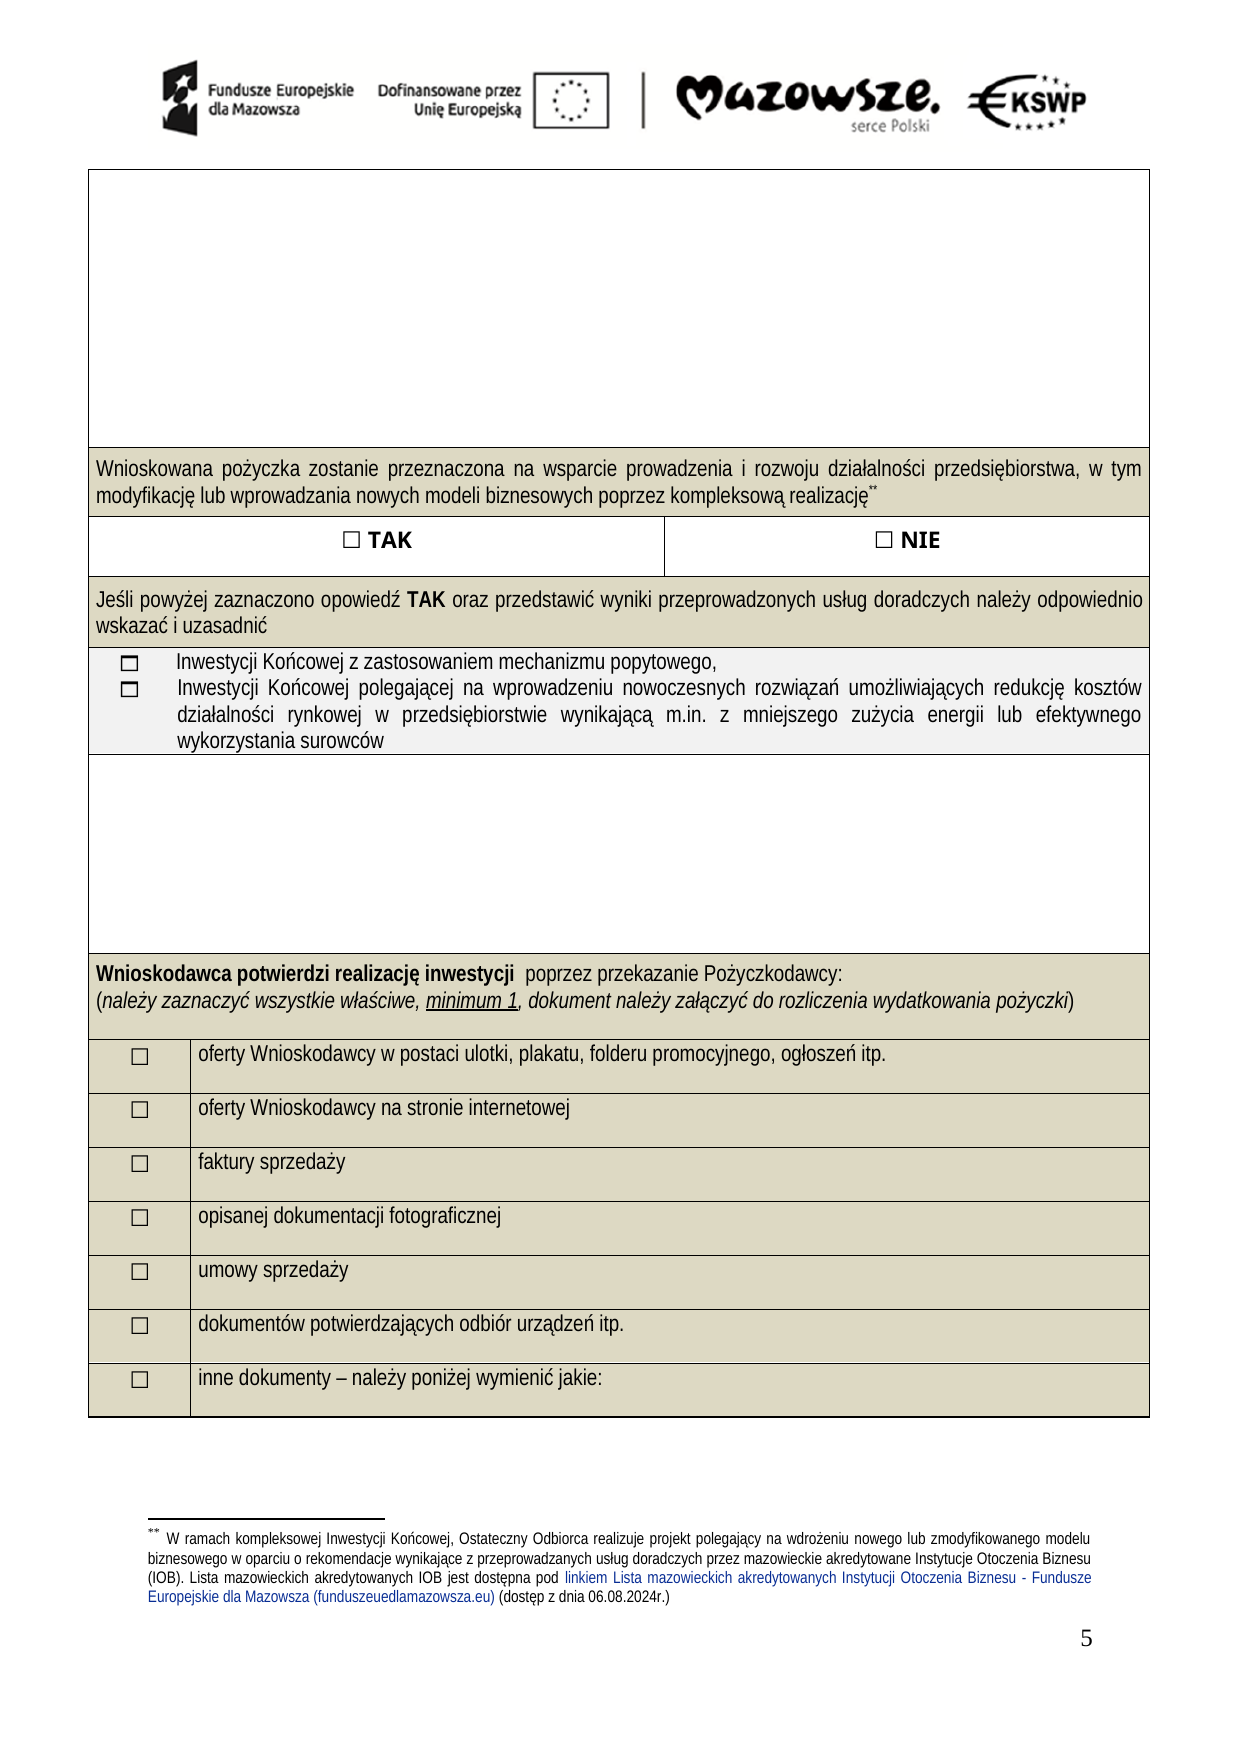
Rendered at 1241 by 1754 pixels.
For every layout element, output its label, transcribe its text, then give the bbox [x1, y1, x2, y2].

table_cell inne dokumenty – należy poniżej wymienić jakie: [191, 1364, 1149, 1416]
table_cell [89, 1364, 190, 1416]
table_cell [89, 1148, 190, 1201]
table_cell oferty Wnioskodawcy na stronie internetowej [191, 1094, 1149, 1147]
table_cell [89, 755, 1149, 953]
table_cell ☐ NIE [665, 517, 1149, 576]
table_cell Jeśli powyżej zaznaczono opowiedź TAK oraz przedstawić wyniki przeprowadzonych usług doradczych należy odpowiednio wskazać i uzasadnić [89, 577, 1149, 647]
table_cell Inwestycji Końcowej z zastosowaniem mechanizmu popytowego, Inwestycji Końcowej polegającej na wprowadzeniu nowoczesnych rozwiązań umożliwiających redukcję kosztów działalności rynkowej w przedsiębiorstwie wynikającą m.in. z mniejszego zużycia energii lub efektywnego wykorzystania surowców [89, 648, 1149, 753]
table_cell [89, 1256, 190, 1309]
table_cell [89, 1202, 190, 1255]
table_cell [89, 1040, 190, 1093]
table_cell Wnioskowana pożyczka zostanie przeznaczona na wsparcie prowadzenia i rozwoju działalności przedsiębiorstwa, w tym modyfikację lub wprowadzania nowych modeli biznesowych poprzez kompleksową realizację [89, 448, 1149, 516]
table_cell [89, 1094, 190, 1147]
table_cell ☐ TAK [89, 517, 664, 576]
table_cell Wnioskodawca potwierdzi realizację inwestycji poprzez przekazanie Pożyczkodawcy: (należy zaznaczyć wszystkie właściwe, minimum 1, dokument należy załączyć do rozliczenia wydatkowania pożyczki) [89, 954, 1149, 1039]
table_cell dokumentów potwierdzających odbiór urządzeń itp. [191, 1310, 1149, 1362]
table_cell [89, 170, 1149, 447]
table_cell oferty Wnioskodawcy w postaci ulotki, plakatu, folderu promocyjnego, ogłoszeń itp. [191, 1040, 1149, 1093]
table_cell faktury sprzedaży [191, 1148, 1149, 1201]
table_cell umowy sprzedaży [191, 1256, 1149, 1309]
table_cell [89, 1310, 190, 1362]
table_cell opisanej dokumentacji fotograficznej [191, 1202, 1149, 1255]
